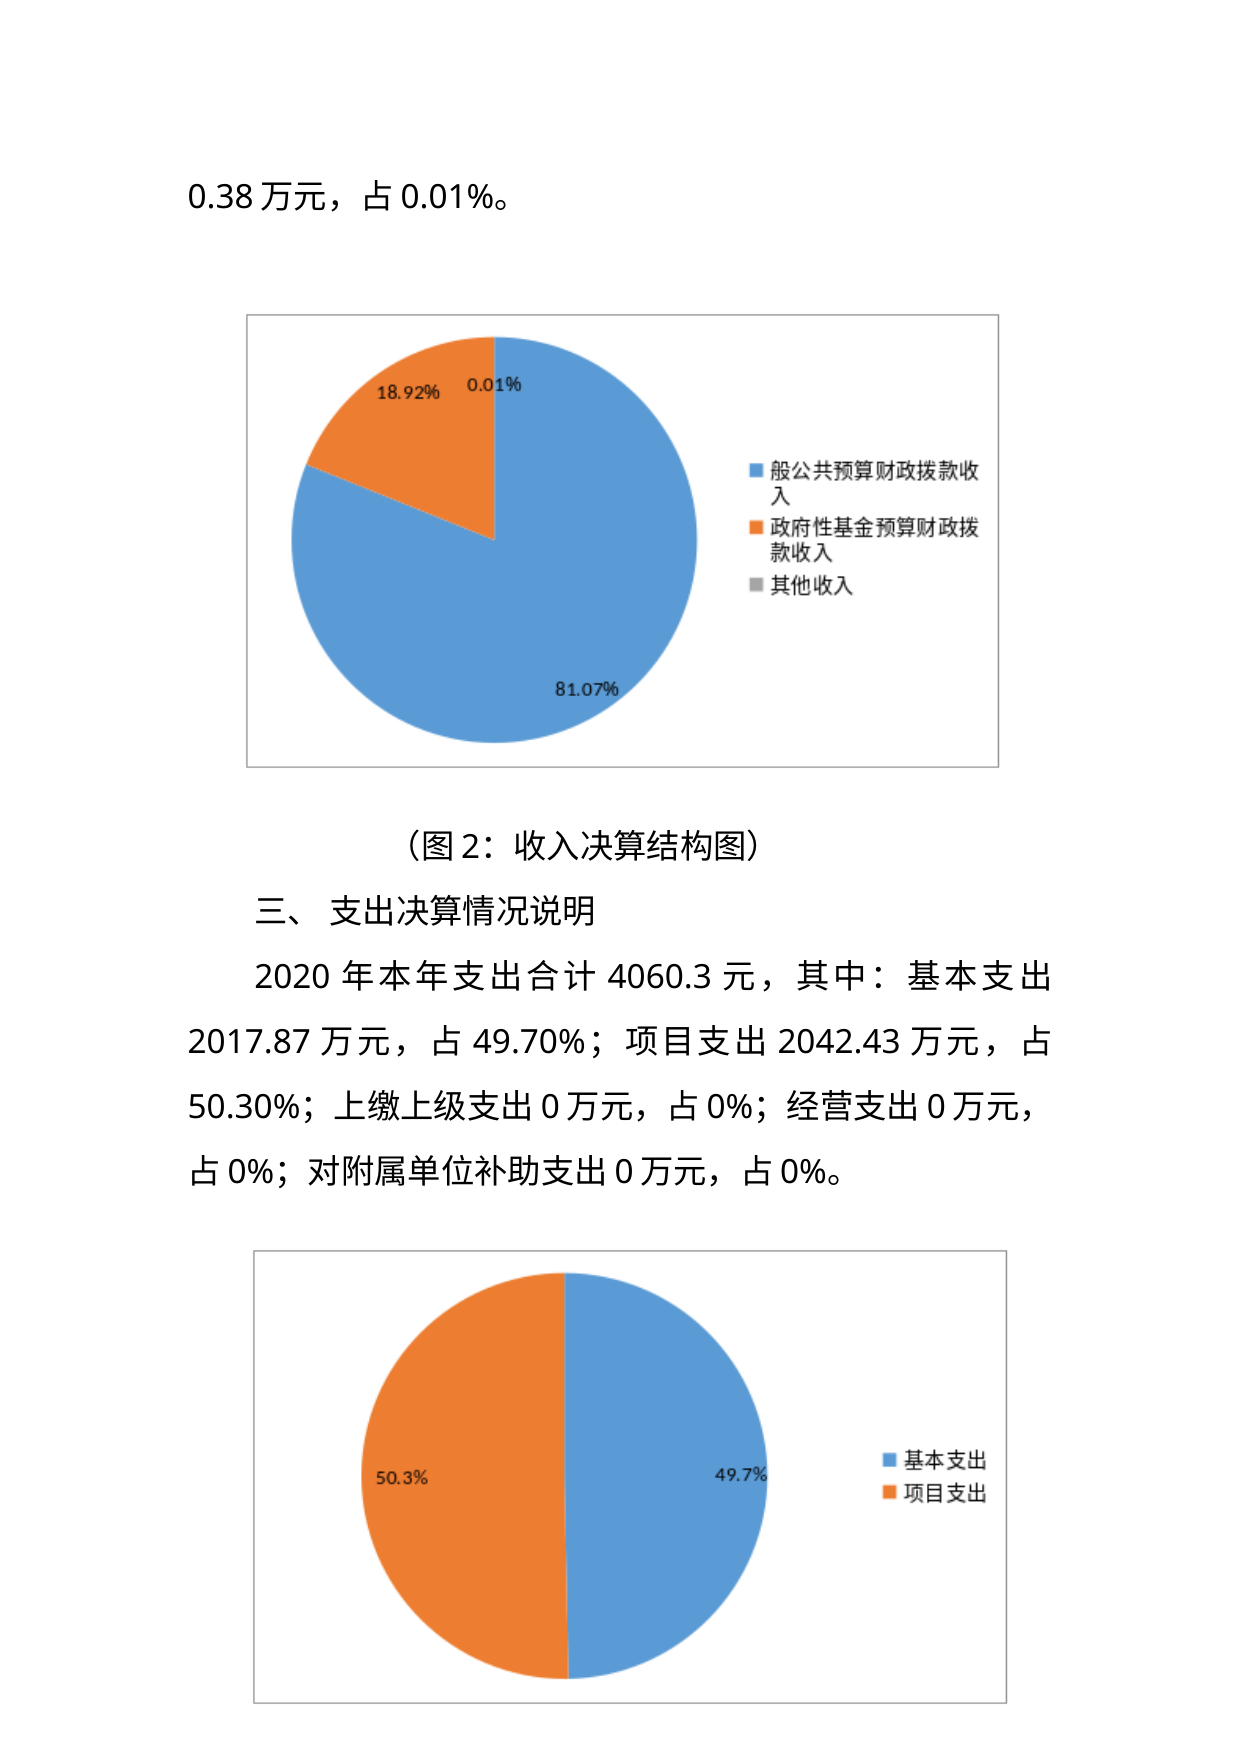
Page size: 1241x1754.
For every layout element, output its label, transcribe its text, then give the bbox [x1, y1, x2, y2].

text （图2：收入决算结构图） [187, 812, 1053, 877]
list 支出决算情况说明 [254, 877, 1053, 942]
text 2020年本年支出合计4060.3元，其中：基本支出2017.87万元，占49.70%；项目支出2042.43万元，占50.30%；上缴上级支出0万元，占0%；经营支出0万元，占0%；对附属单位补助支出0万元，占0%。 [187, 942, 1053, 1202]
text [187, 162, 1053, 227]
